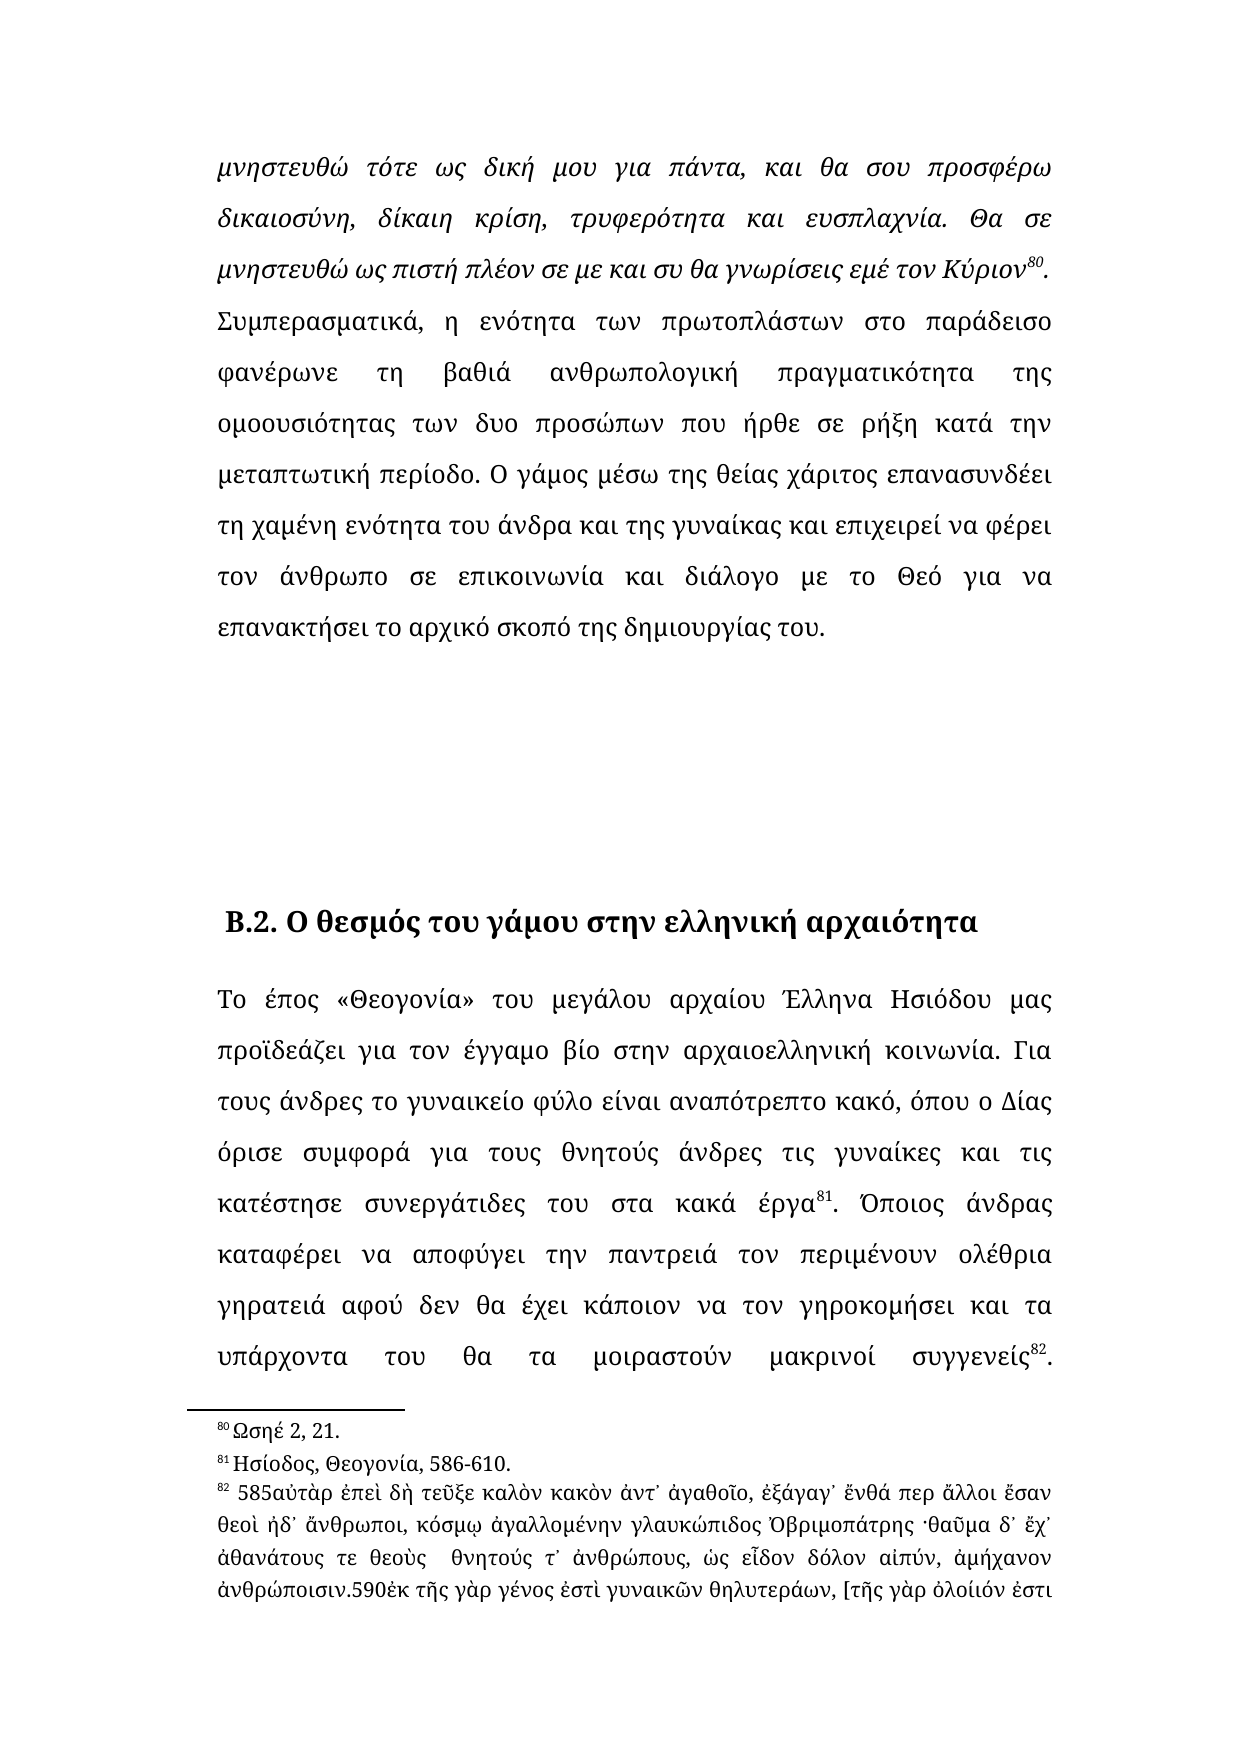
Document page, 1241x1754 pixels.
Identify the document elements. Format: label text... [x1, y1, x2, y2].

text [217, 150, 1053, 286]
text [217, 982, 1053, 1373]
text Β.2. Ο θεσμός του γάμου στην ελληνική αρχαιότητα [225, 901, 1053, 941]
text Συμπερασματικά, η ενότητα των πρωτοπλάστων στο παράδεισο φανέρωνε τη βαθιά ανθρωπολογική πραγματικότητα της ομοουσιότητας των δυο προσώπων που ήρθε σε ρήξη κατά την μεταπτωτική περίοδο. Ο γάμος μέσω της θείας χάριτος επανασυνδέει τη χαμένη ενότητα του άνδρα και της γυναίκας και επιχειρεί να φέρει τον άνθρωπο σε επικοινωνία και διάλογο με το Θεό για να επανακτήσει το αρχικό σκοπό της δημιουργίας του. [217, 303, 1053, 643]
